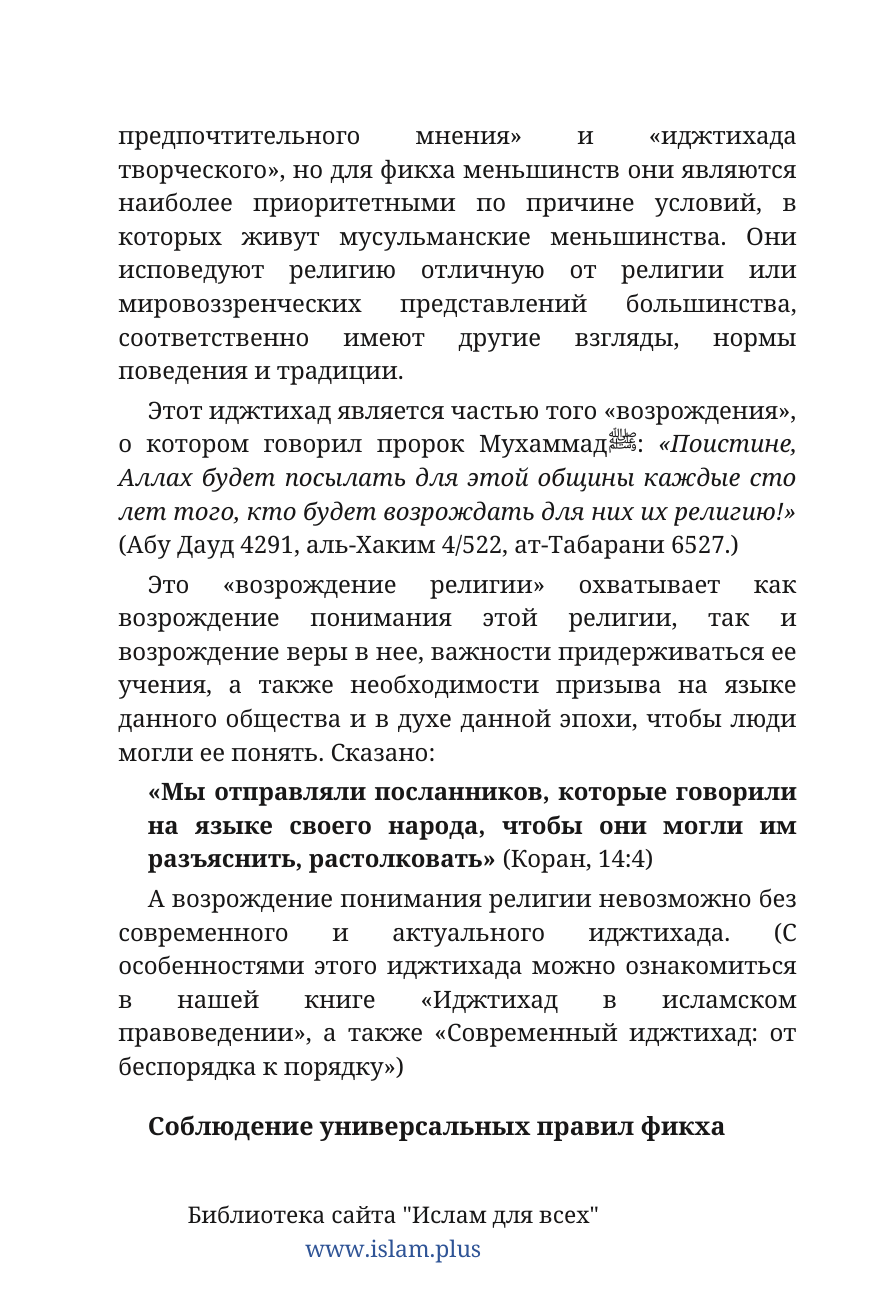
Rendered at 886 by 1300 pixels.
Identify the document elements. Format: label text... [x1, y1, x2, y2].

text «Мы отправляли посланников, которые говорили на языке своего народа, чтобы они могли им разъяснить, растолковать» (Коран, 14:4) [148, 775, 797, 875]
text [118, 119, 797, 387]
text Это «возрождение религии» охватывает как возрождение понимания этой религии, так и возрождение веры в нее, важности придерживаться ее учения, а также необходимости призыва на языке данного общества и в духе данной эпохи, чтобы люди могли ее понять. Сказано: [118, 568, 797, 768]
text Этот иджтихад является частью того «возрождения», о котором говорил пророк Мухаммадﷺ: «Поистине, Аллах будет посылать для этой общины каждые сто лет того, кто будет возрождать для них их религию!» (Абу Дауд 4291, аль-Хаким 4/522, ат-Табарани 6527.) [118, 394, 797, 561]
text Соблюдение универсальных правил фикха [118, 1108, 797, 1142]
text А возрождение понимания религии невозможно без современного и актуального иджтихада. (С особенностями этого иджтихада можно ознакомиться в нашей книге «Иджтихад в исламском правоведении», а также «Современный иджтихад: от беспорядка к порядку») [118, 882, 797, 1082]
